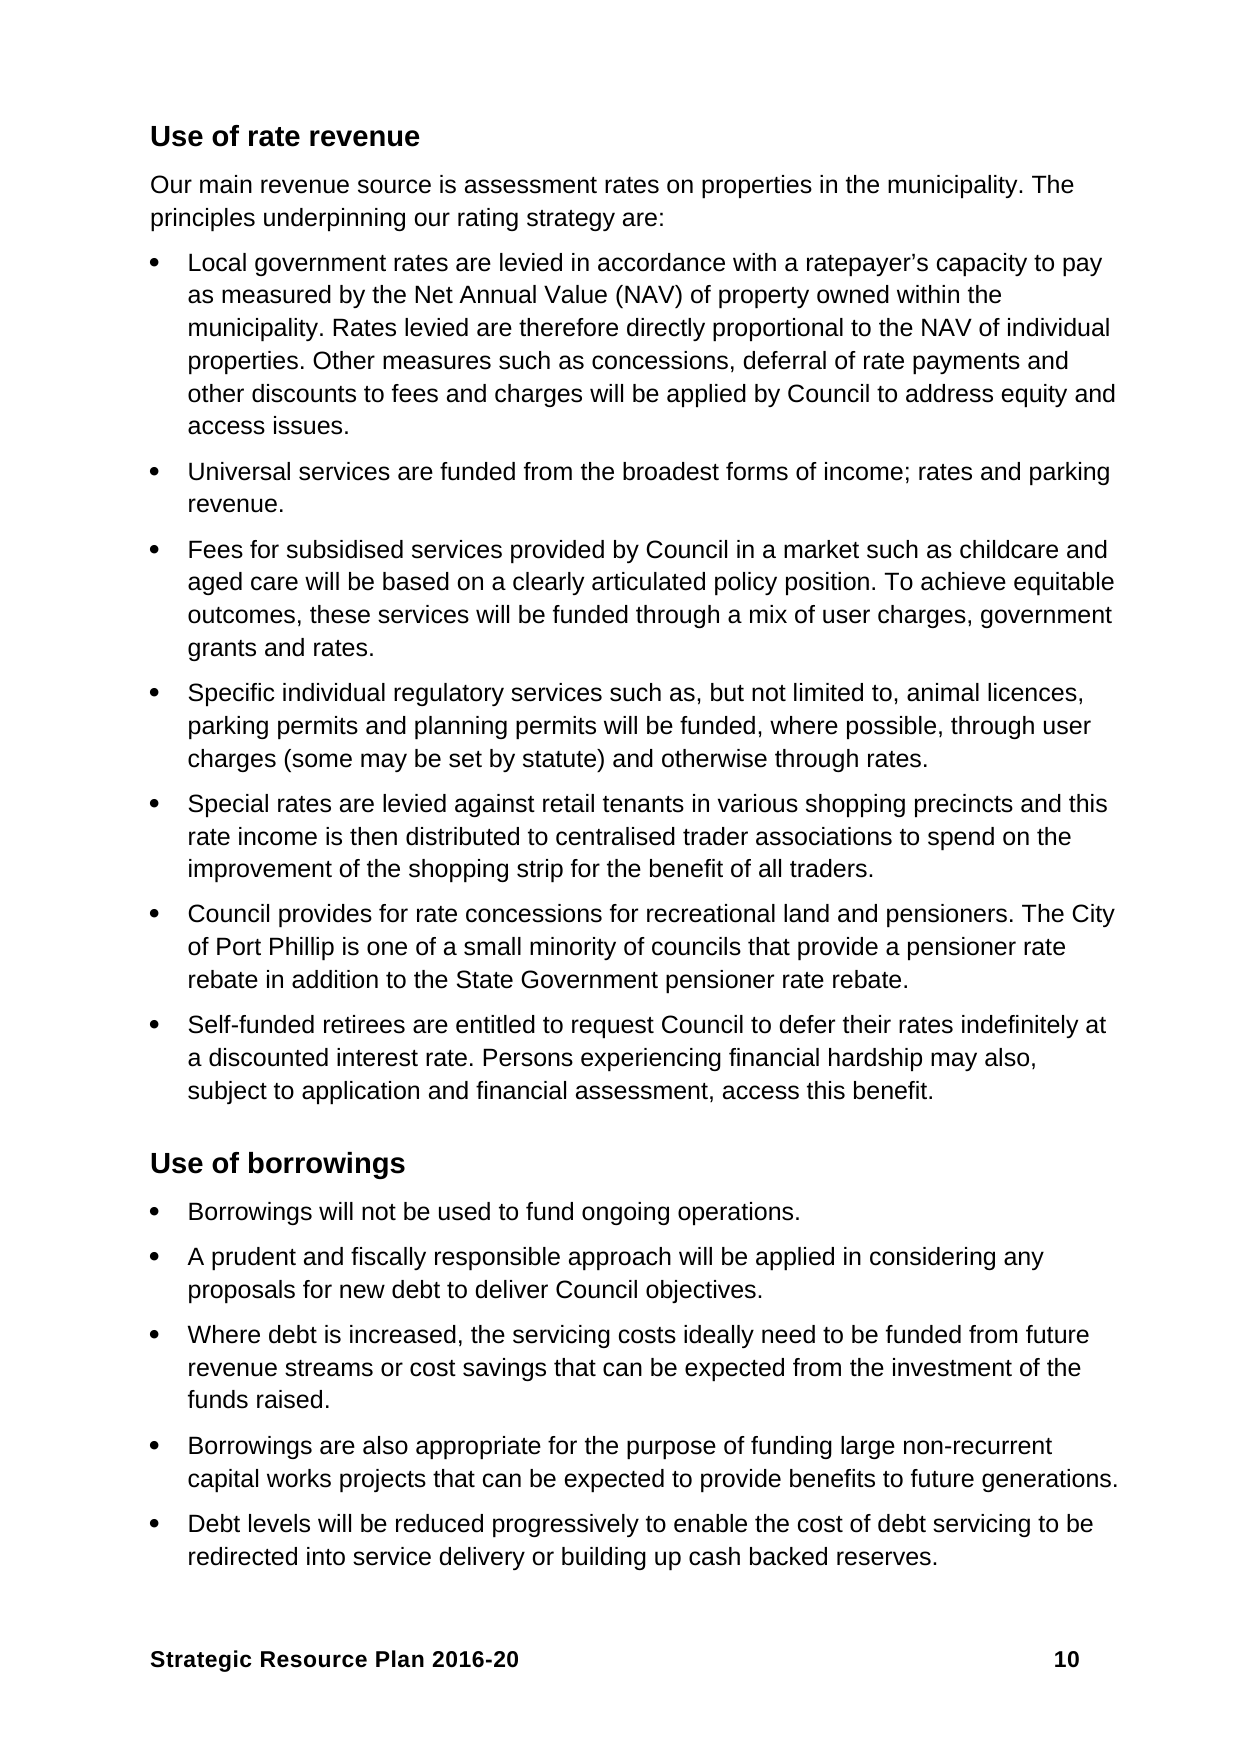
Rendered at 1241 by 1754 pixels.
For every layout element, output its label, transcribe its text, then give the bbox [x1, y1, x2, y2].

text Our main revenue source is assessment rates on properties in the municipality. The principles underpinning our rating strategy are: [150, 170, 1122, 231]
subtitle Use of borrowings [150, 1146, 1122, 1179]
text Borrowings are also appropriate for the purpose of funding large non-recurrent capital works projects that can be expected to provide benefits to future generations. [150, 1431, 1122, 1492]
text Self-funded retirees are entitled to request Council to defer their rates indefinitely at a discounted interest rate. Persons experiencing financial hardship may also, subject to application and financial assessment, access this benefit. [150, 1010, 1122, 1104]
text Fees for subsidised services provided by Council in a market such as childcare and aged care will be based on a clearly articulated policy position. To achieve equitable outcomes, these services will be funded through a mix of user charges, government grants and rates. [150, 534, 1122, 662]
text Special rates are levied against retail tenants in various shopping precincts and this rate income is then distributed to centralised trader associations to spend on the improvement of the shopping strip for the benefit of all traders. [150, 789, 1122, 883]
text Local government rates are levied in accordance with a ratepayer’s capacity to pay as measured by the Net Annual Value (NAV) of property owned within the municipality. Rates levied are therefore directly proportional to the NAV of individual properties. Other measures such as concessions, deferral of rate payments and other discounts to fees and charges will be applied by Council to address equity and access issues. [150, 248, 1122, 440]
text Where debt is increased, the servicing costs ideally need to be funded from future revenue streams or cost savings that can be expected from the investment of the funds raised. [150, 1320, 1122, 1414]
subtitle Use of rate revenue [150, 119, 1122, 153]
text Specific individual regulatory services such as, but not limited to, animal licences, parking permits and planning permits will be funded, where possible, through user charges (some may be set by statute) and otherwise through rates. [150, 678, 1122, 772]
text Universal services are funded from the broadest forms of income; rates and parking revenue. [150, 457, 1122, 518]
text Council provides for rate concessions for recreational land and pensioners. The City of Port Phillip is one of a small minority of councils that provide a pensioner rate rebate in addition to the State Government pensioner rate rebate. [150, 899, 1122, 994]
text Debt levels will be reduced progressively to enable the cost of debt servicing to be redirected into service delivery or building up cash backed reserves. [150, 1509, 1122, 1570]
text Borrowings will not be used to fund ongoing operations. [150, 1197, 1122, 1226]
text A prudent and fiscally responsible approach will be applied in considering any proposals for new debt to deliver Council objectives. [150, 1242, 1122, 1303]
